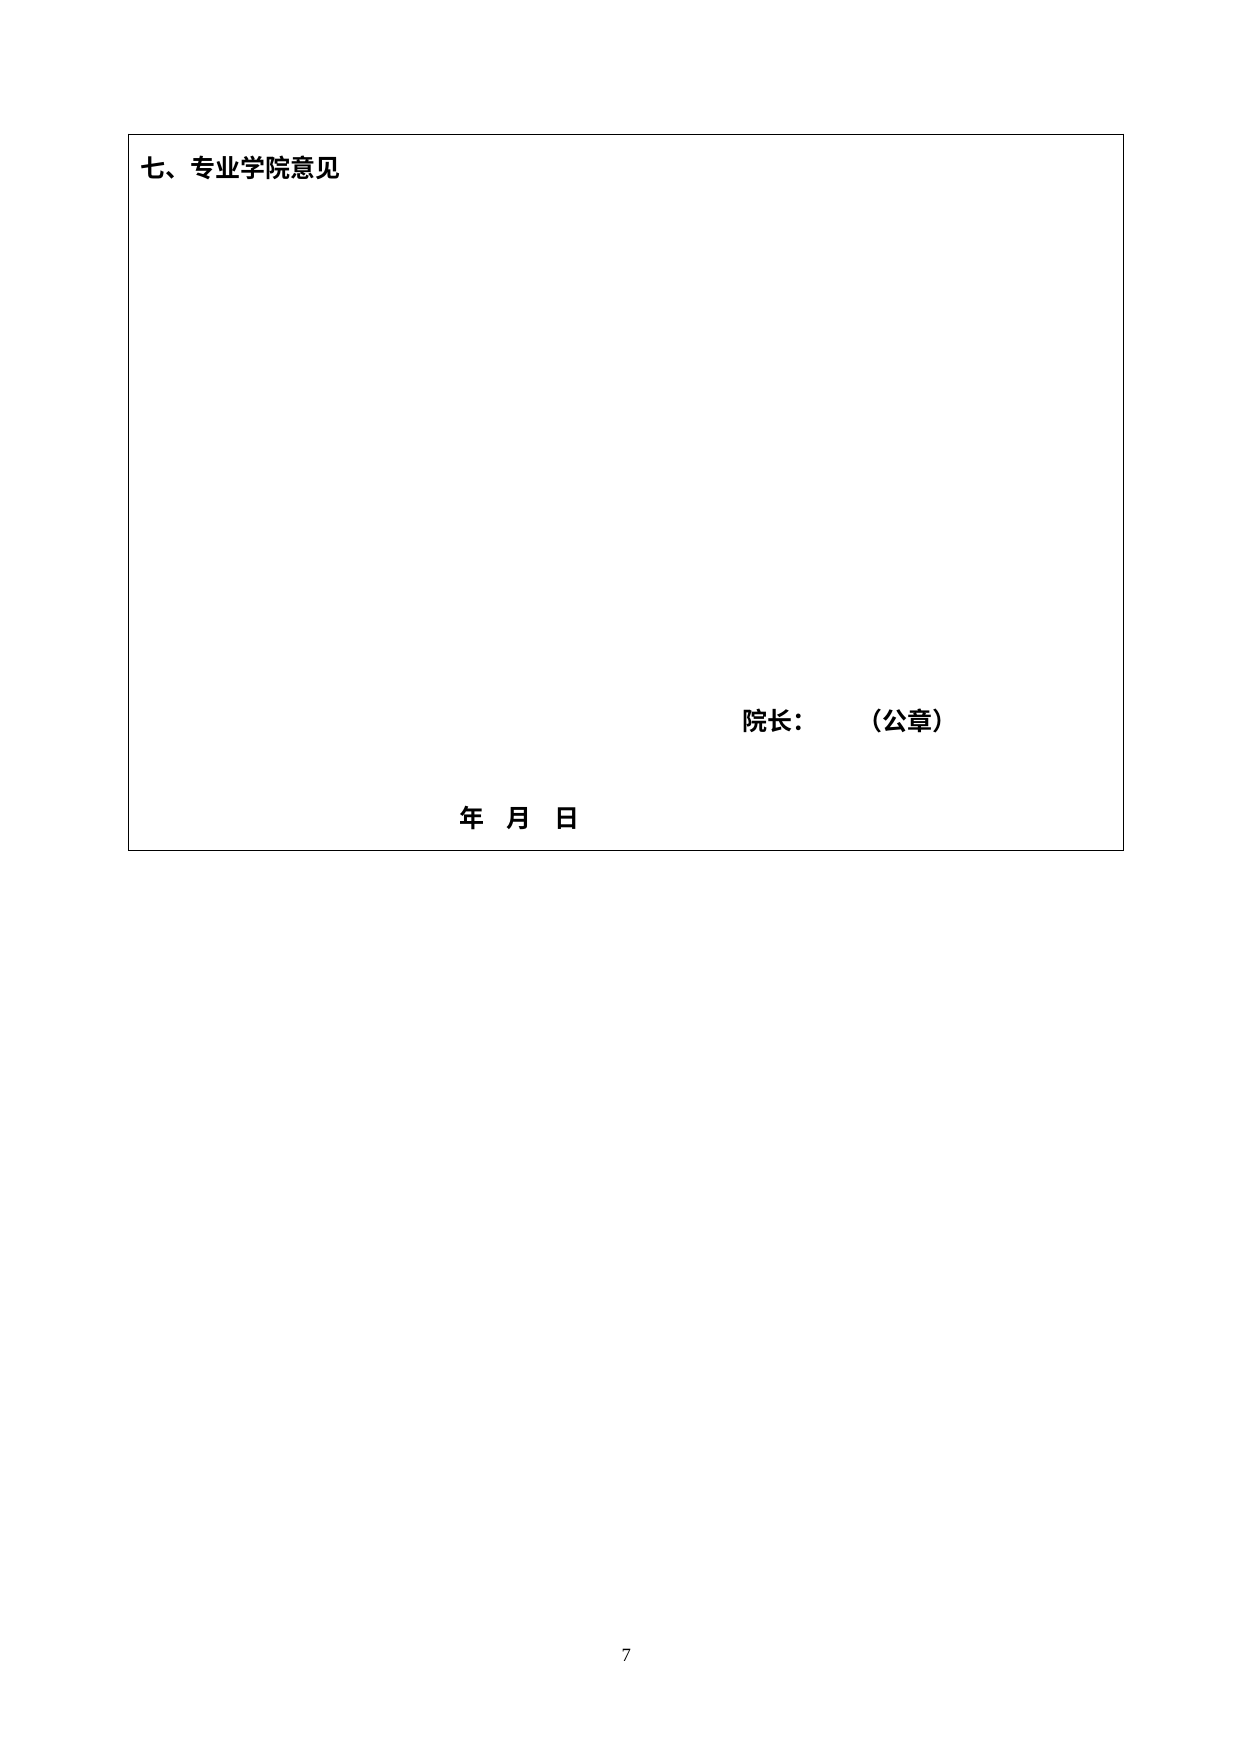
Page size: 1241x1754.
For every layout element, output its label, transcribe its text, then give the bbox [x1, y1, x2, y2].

table_cell 七、专业学院意见 院长： （公章） 年 月 日 [129, 135, 1123, 849]
